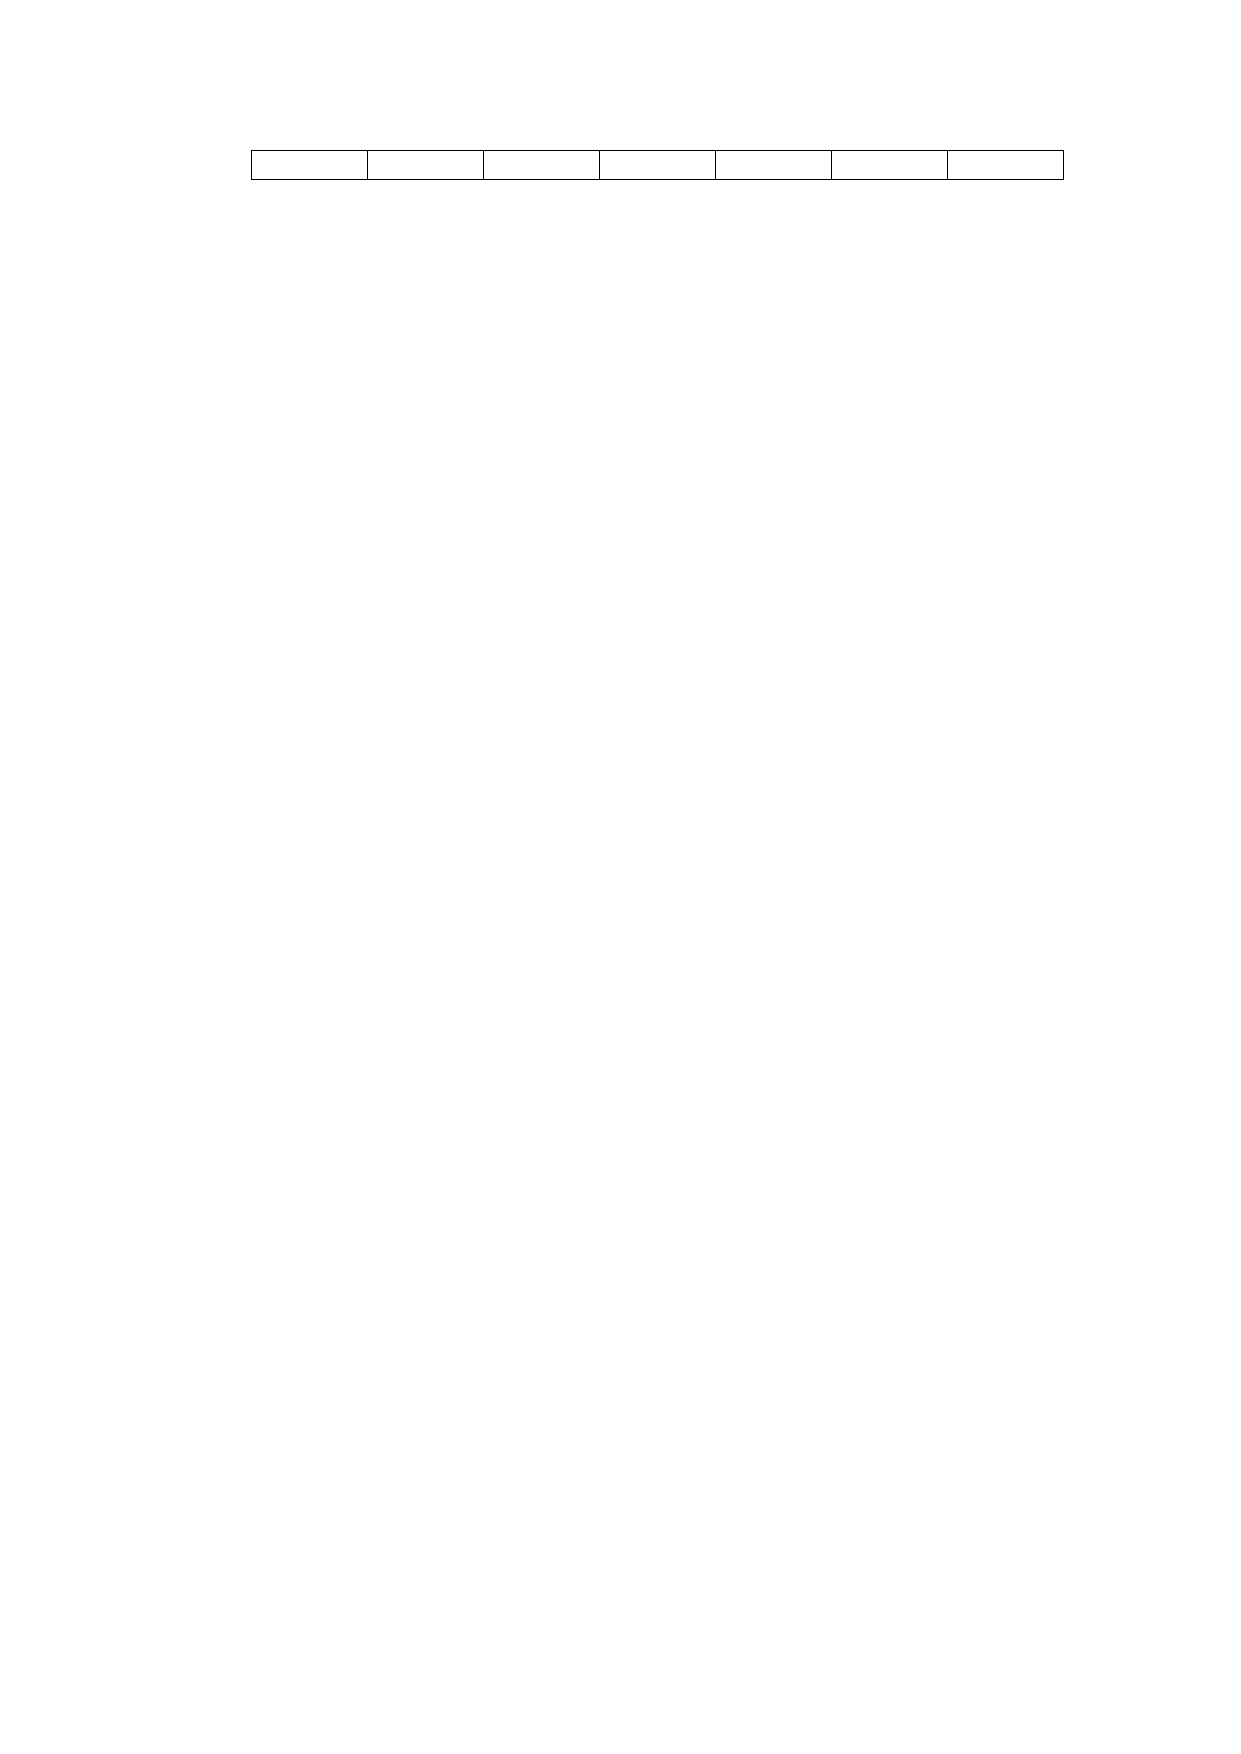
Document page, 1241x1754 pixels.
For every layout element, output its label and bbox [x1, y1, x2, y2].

table_header [600, 151, 715, 179]
table_header [252, 151, 367, 179]
table_header [832, 151, 947, 179]
table_header [948, 151, 1063, 179]
table_header [484, 151, 599, 179]
table_header [716, 151, 831, 179]
table_header [368, 151, 483, 179]
